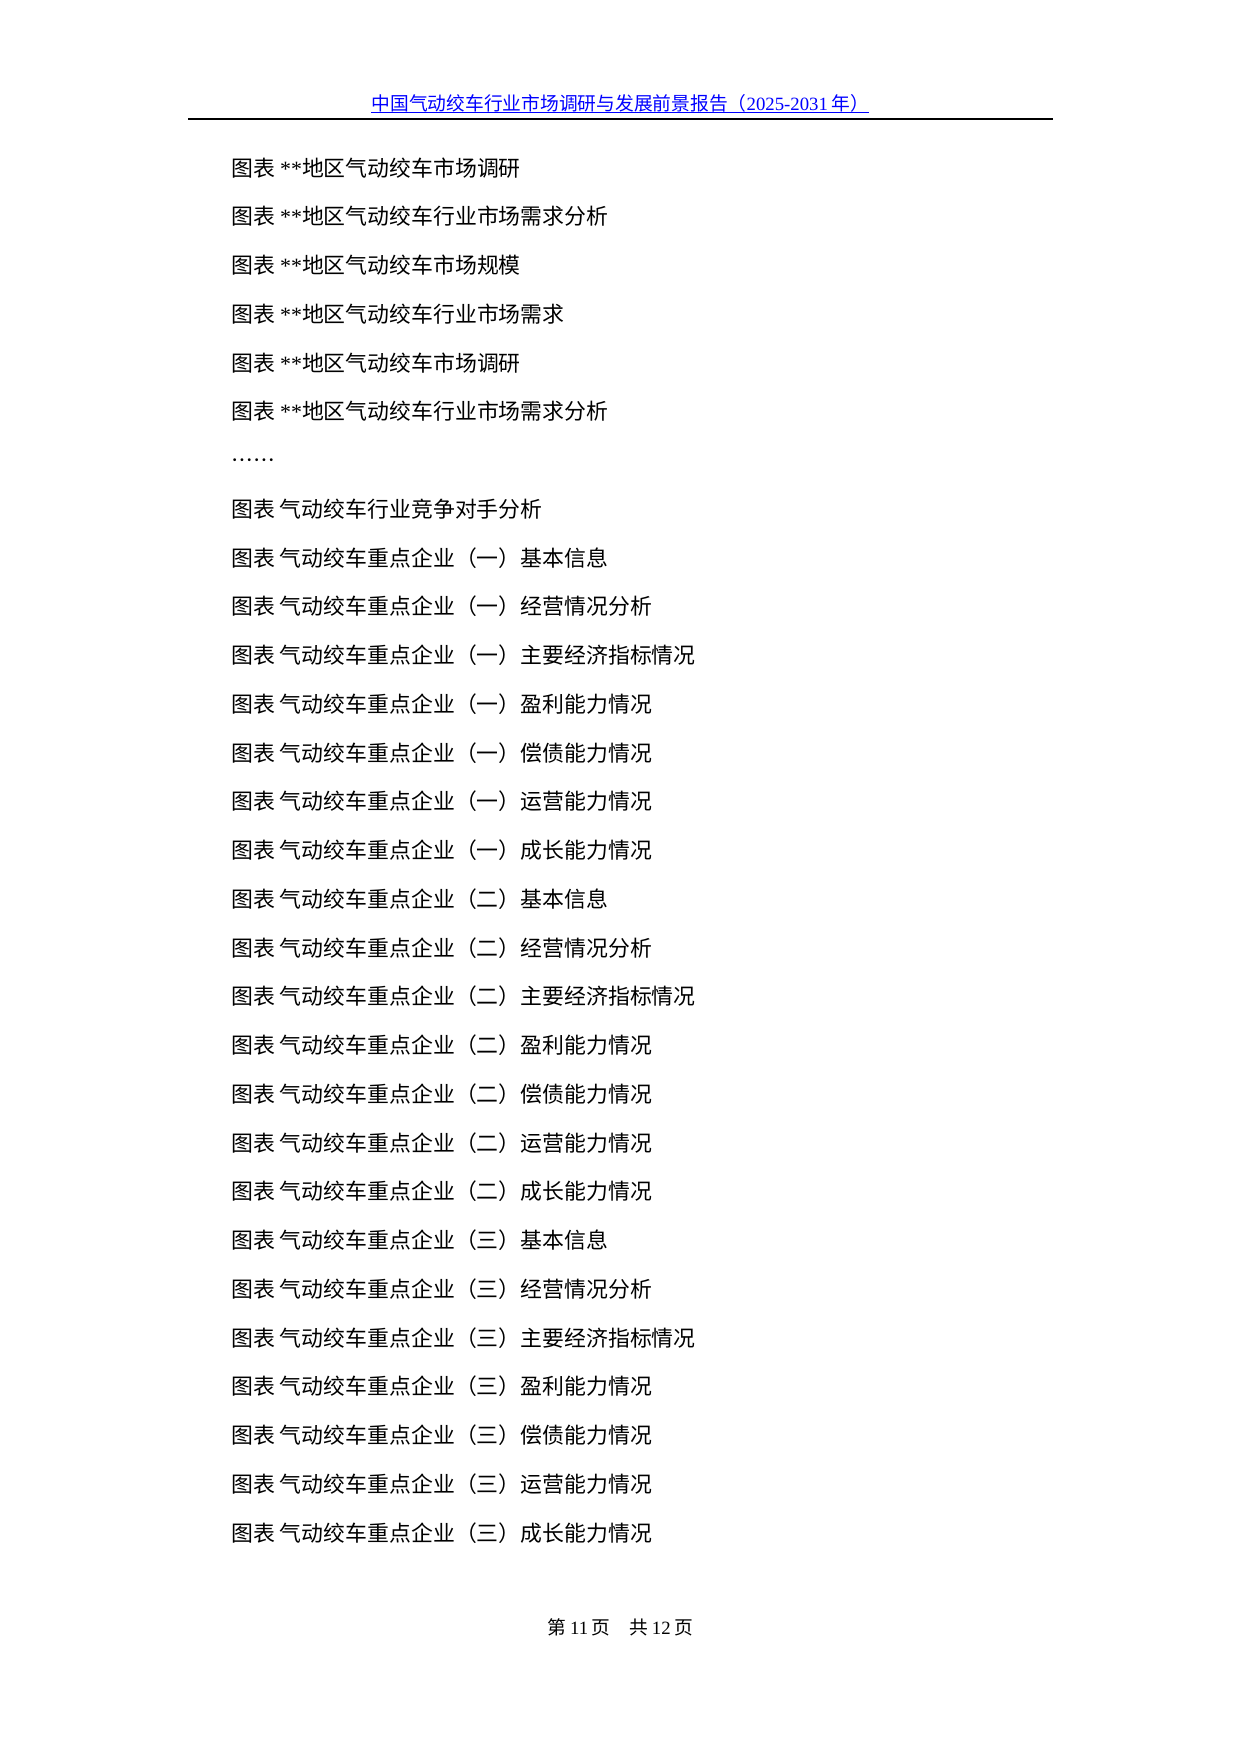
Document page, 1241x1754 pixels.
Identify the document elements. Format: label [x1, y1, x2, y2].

text [187, 150, 1053, 1548]
